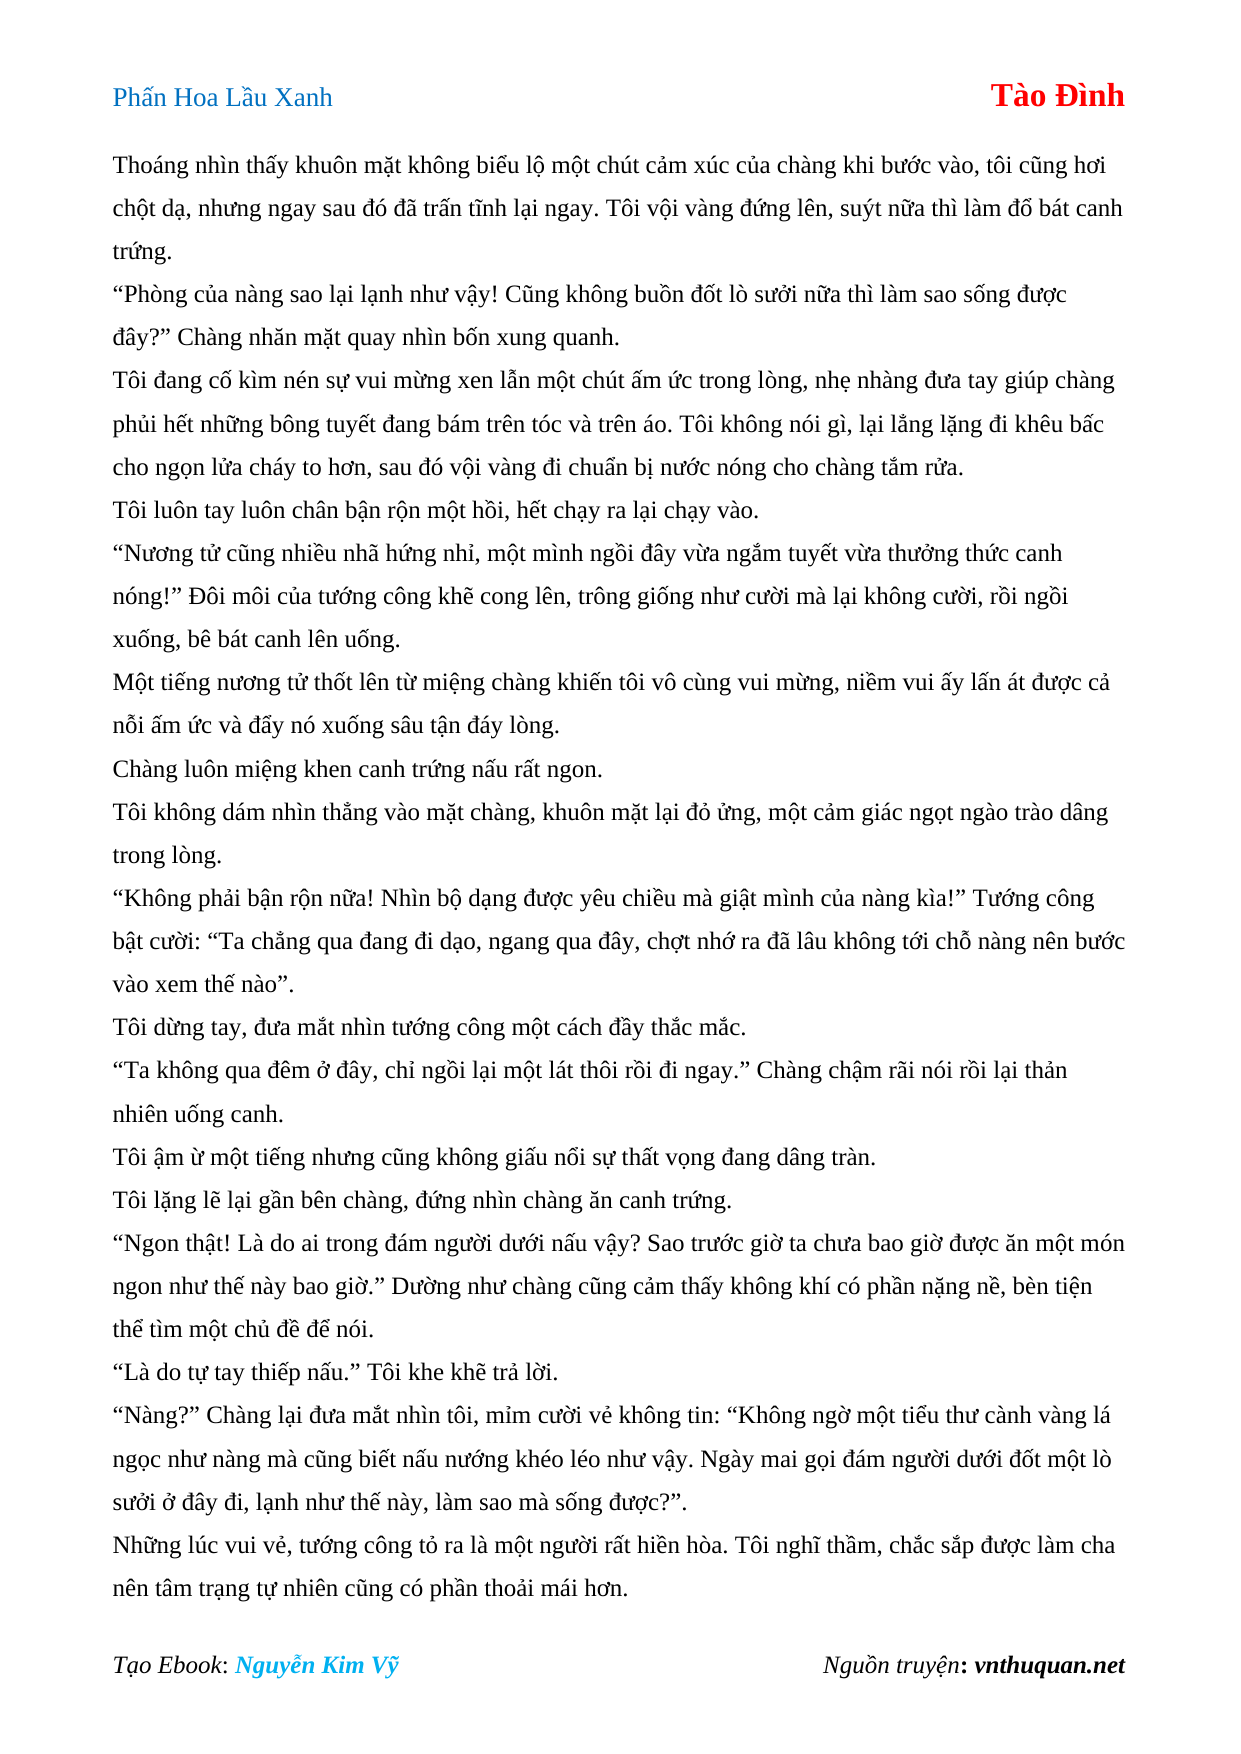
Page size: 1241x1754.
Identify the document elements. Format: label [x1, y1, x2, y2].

text [112, 150, 1128, 1602]
